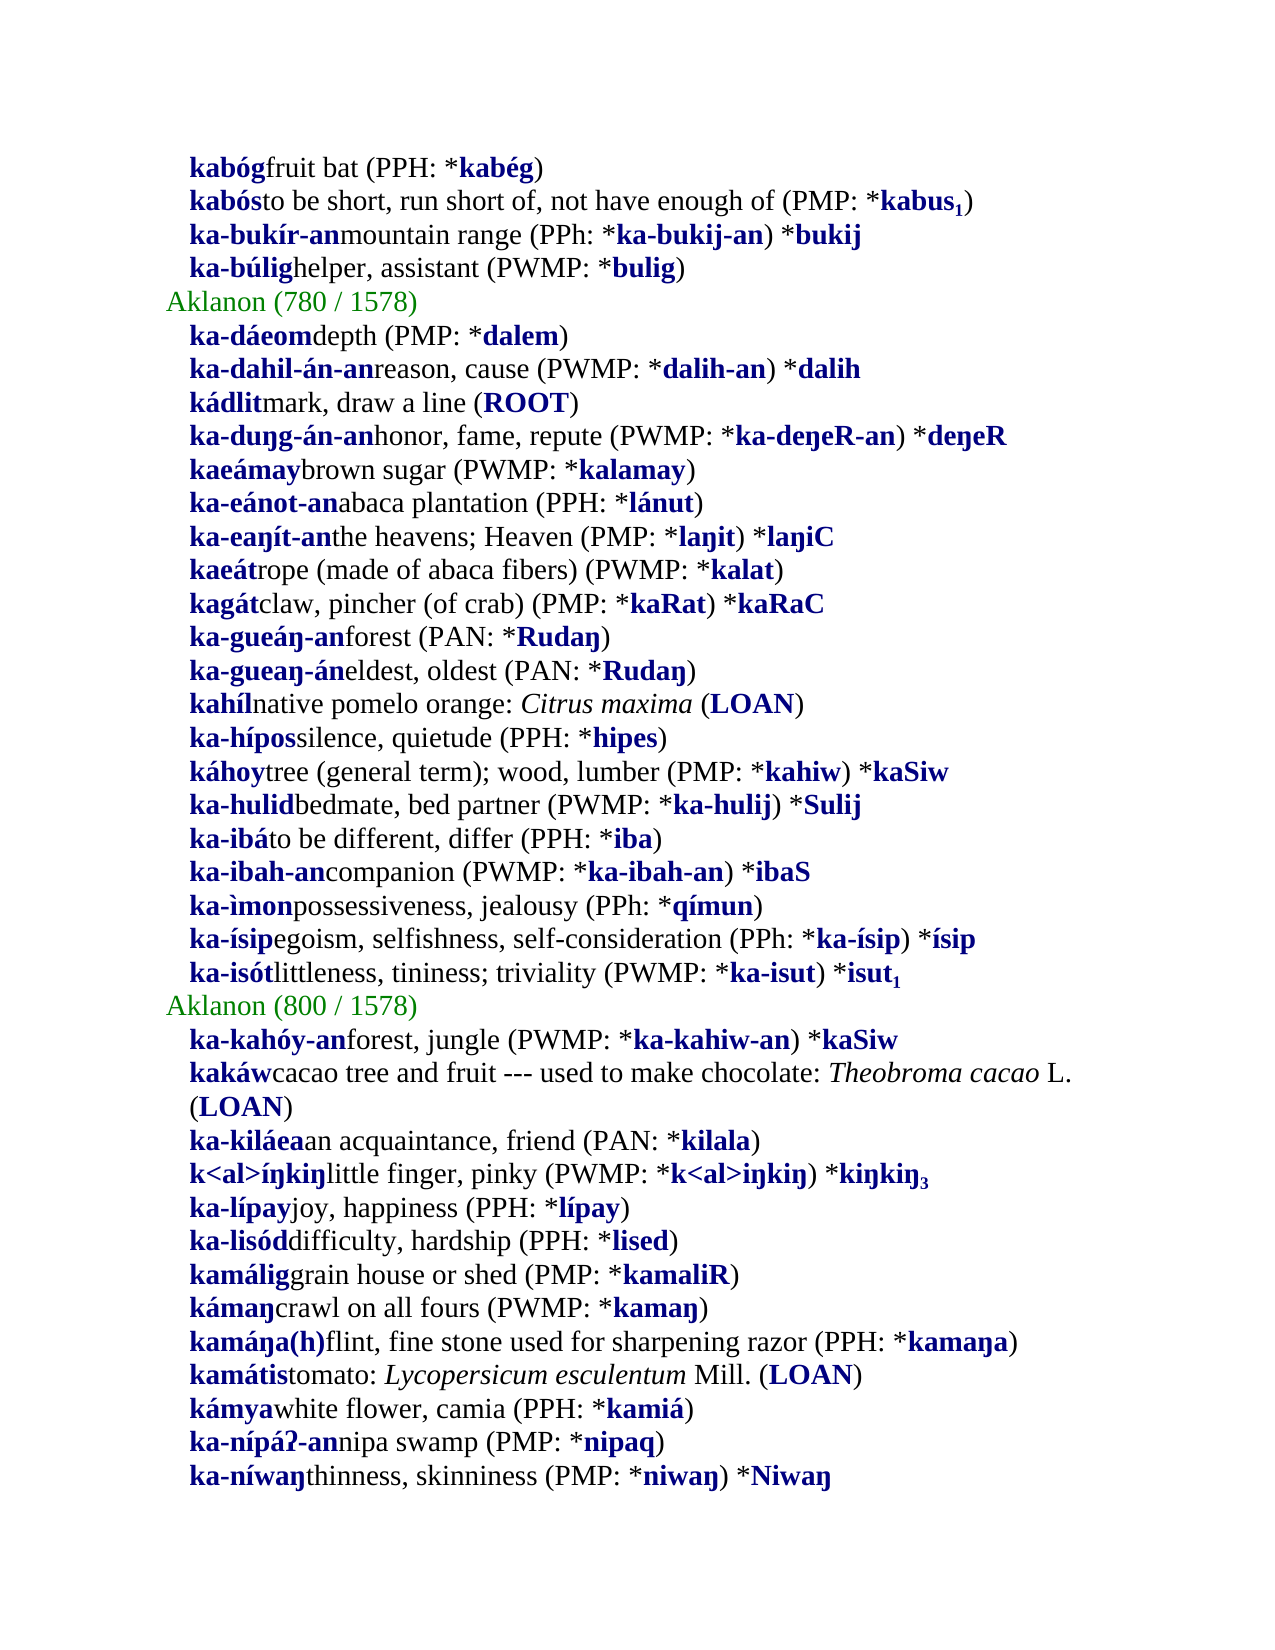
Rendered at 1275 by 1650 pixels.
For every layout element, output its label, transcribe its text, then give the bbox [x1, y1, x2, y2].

text ka-eánot-anabaca plantation (PPH: *lánut) [189, 485, 1125, 519]
text kámyawhite flower, camia (PPH: *kamiá) [189, 1391, 1125, 1424]
text kahílnative pomelo orange: Citrus maxima (LOAN) [189, 687, 1125, 720]
text ka-nípáʔ-annipa swamp (PMP: *nipaq) [189, 1424, 1125, 1458]
text kaeámaybrown sugar (PWMP: *kalamay) [189, 452, 1125, 485]
text Aklanon (800 / 1578) [166, 988, 1125, 1022]
text ka-níwaŋthinness, skinniness (PMP: *niwaŋ) *Niwaŋ [189, 1458, 1125, 1492]
text Aklanon (780 / 1578) [166, 284, 1125, 318]
text kabósto be short, run short of, not have enough of (PMP: *kabus₁) [189, 183, 1125, 217]
text ka-ìmonpossessiveness, jealousy (PPh: *qímun) [189, 888, 1125, 921]
text ka-dahil-án-anreason, cause (PWMP: *dalih-an) *dalih [189, 351, 1125, 385]
text kabógfruit bat (PPH: *kabég) [189, 150, 1125, 183]
text kaeátrope (made of abaca fibers) (PWMP: *kalat) [189, 552, 1125, 586]
text k<al>íŋkiŋlittle finger, pinky (PWMP: *k<al>iŋkiŋ) *kiŋkiŋ₃ [189, 1156, 1125, 1190]
text ka-bukír-anmountain range (PPh: *ka-bukij-an) *bukij [189, 217, 1125, 251]
text ka-dáeomdepth (PMP: *dalem) [189, 318, 1125, 351]
text ka-lípayjoy, happiness (PPH: *lípay) [189, 1190, 1125, 1223]
text ka-duŋg-án-anhonor, fame, repute (PWMP: *ka-deŋeR-an) *deŋeR [189, 418, 1125, 452]
text ka-búlighelper, assistant (PWMP: *bulig) [189, 251, 1125, 284]
text ka-ibáto be different, differ (PPH: *iba) [189, 821, 1125, 854]
text kamáliggrain house or shed (PMP: *kamaliR) [189, 1257, 1125, 1290]
text ka-gueaŋ-áneldest, oldest (PAN: *Rudaŋ) [189, 653, 1125, 687]
text kagátclaw, pincher (of crab) (PMP: *kaRat) *kaRaC [189, 586, 1125, 619]
text kamáŋa(h)flint, fine stone used for sharpening razor (PPH: *kamaŋa) [189, 1324, 1125, 1357]
text kakáwcacao tree and fruit --- used to make chocolate: Theobroma cacao L. (LOAN) [189, 1056, 1125, 1123]
text ka-lisóddifficulty, hardship (PPH: *lised) [189, 1223, 1125, 1257]
text ka-kahóy-anforest, jungle (PWMP: *ka-kahiw-an) *kaSiw [189, 1022, 1125, 1056]
text káhoytree (general term); wood, lumber (PMP: *kahiw) *kaSiw [189, 754, 1125, 787]
text ka-ísipegoism, selfishness, self-consideration (PPh: *ka-ísip) *ísip [189, 921, 1125, 955]
text ka-eaŋít-anthe heavens; Heaven (PMP: *laŋit) *laŋiC [189, 519, 1125, 552]
text ka-gueáŋ-anforest (PAN: *Rudaŋ) [189, 619, 1125, 653]
text ka-hípossilence, quietude (PPH: *hipes) [189, 720, 1125, 754]
text ka-isótlittleness, tininess; triviality (PWMP: *ka-isut) *isut₁ [189, 955, 1125, 988]
text ka-kiláeaan acquaintance, friend (PAN: *kilala) [189, 1123, 1125, 1156]
text ka-ibah-ancompanion (PWMP: *ka-ibah-an) *ibaS [189, 854, 1125, 888]
text ka-hulidbedmate, bed partner (PWMP: *ka-hulij) *Sulij [189, 787, 1125, 821]
text kámaŋcrawl on all fours (PWMP: *kamaŋ) [189, 1290, 1125, 1324]
text kádlitmark, draw a line (ROOT) [189, 385, 1125, 418]
text kamátistomato: Lycopersicum esculentum Mill. (LOAN) [189, 1357, 1125, 1391]
